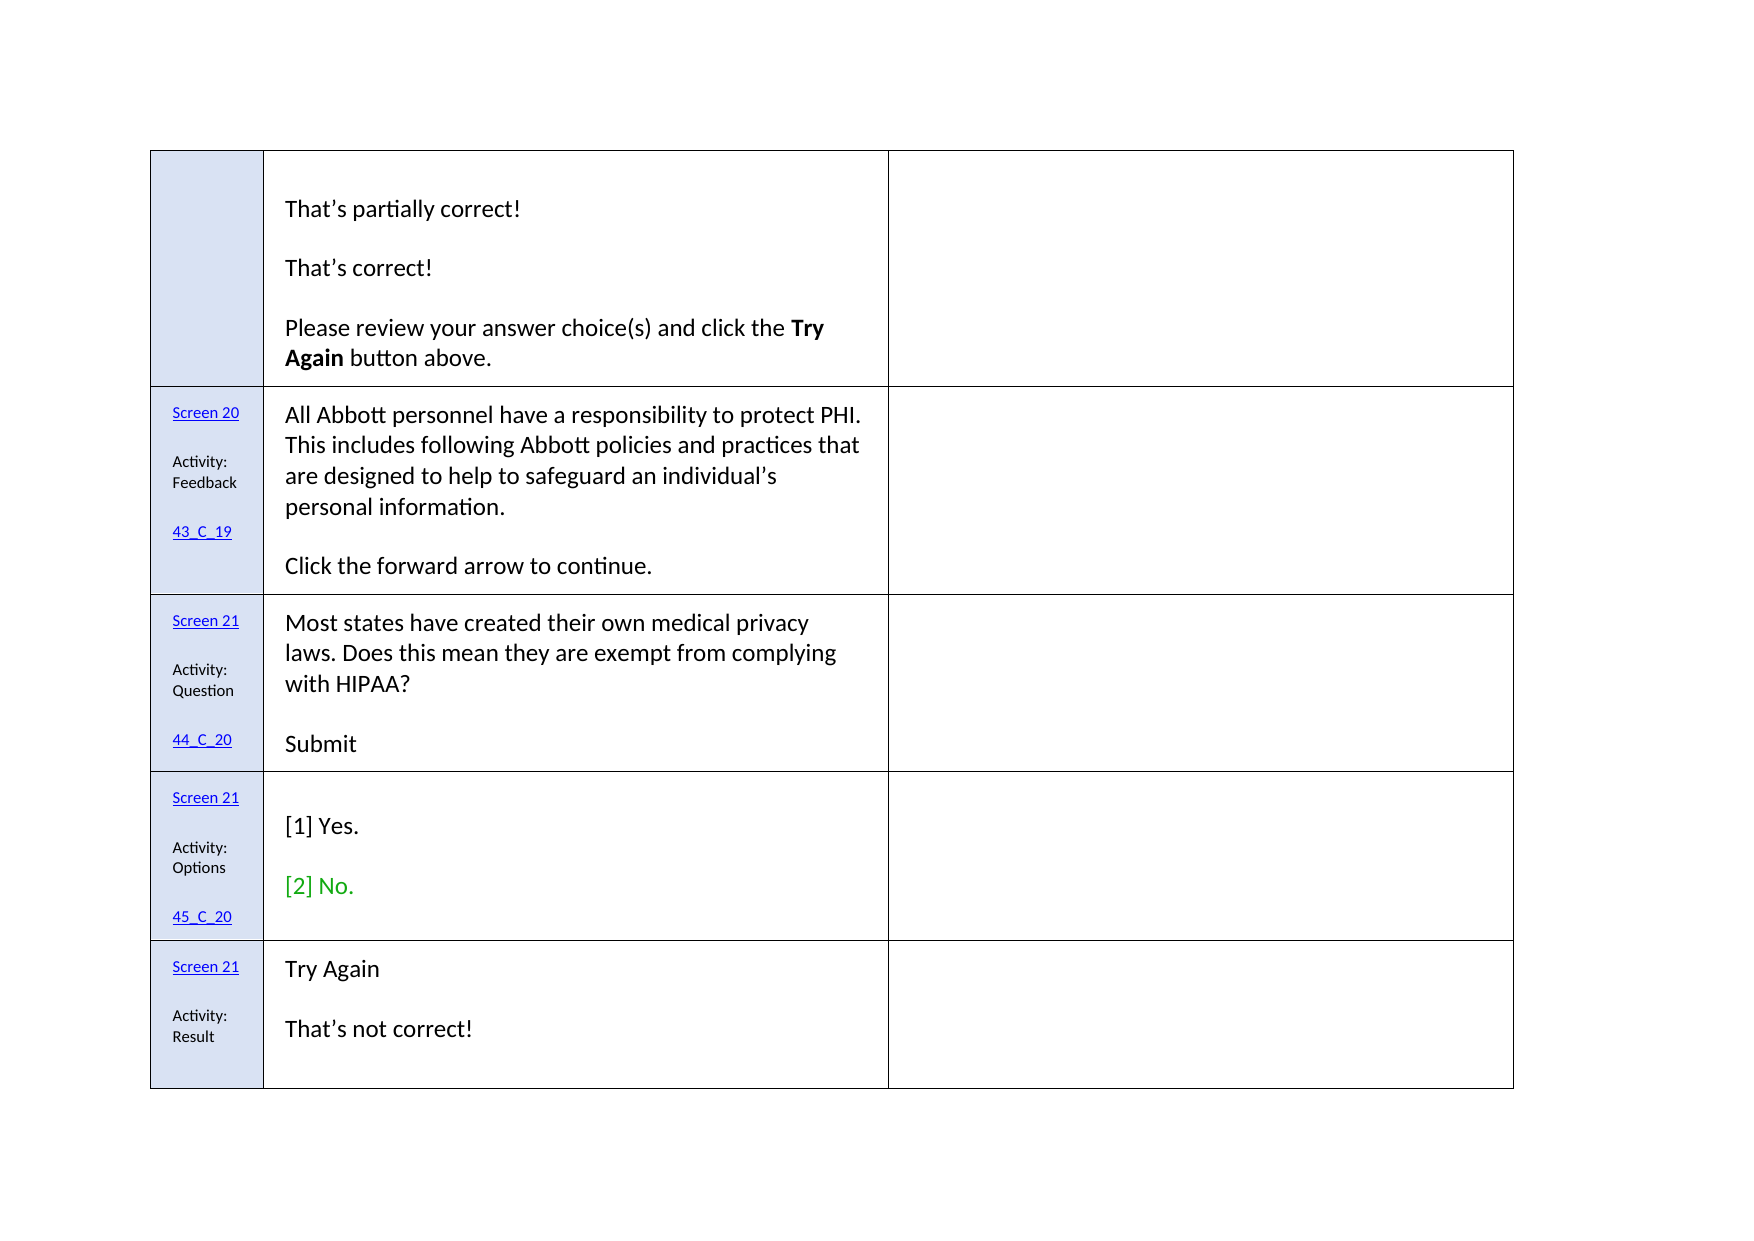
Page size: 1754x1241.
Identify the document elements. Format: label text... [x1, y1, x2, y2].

table_cell All Abbott personnel have a responsibility to protect PHI. This includes following Abbott policies and practices that are designed to help to safeguard an individual’s personal information. Click the forward arrow to continue. [264, 387, 888, 593]
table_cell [151, 151, 263, 386]
table_cell [889, 387, 1513, 593]
table_cell Screen 21 Activity: Question 44_C_20 [151, 595, 263, 771]
table_cell [1] Yes. [2] No. [264, 772, 888, 939]
table_cell Screen 20 Activity: Feedback 43_C_19 [151, 387, 263, 593]
table_cell [889, 772, 1513, 939]
table_cell Most states have created their own medical privacy laws. Does this mean they are exempt from complying with HIPAA? Submit [264, 595, 888, 771]
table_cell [264, 151, 888, 386]
table_cell Screen 21 Activity: Options 45_C_20 [151, 772, 263, 939]
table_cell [264, 941, 888, 1088]
table_cell [889, 941, 1513, 1088]
table_cell [889, 151, 1513, 386]
table_cell [889, 595, 1513, 771]
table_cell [151, 941, 263, 1088]
